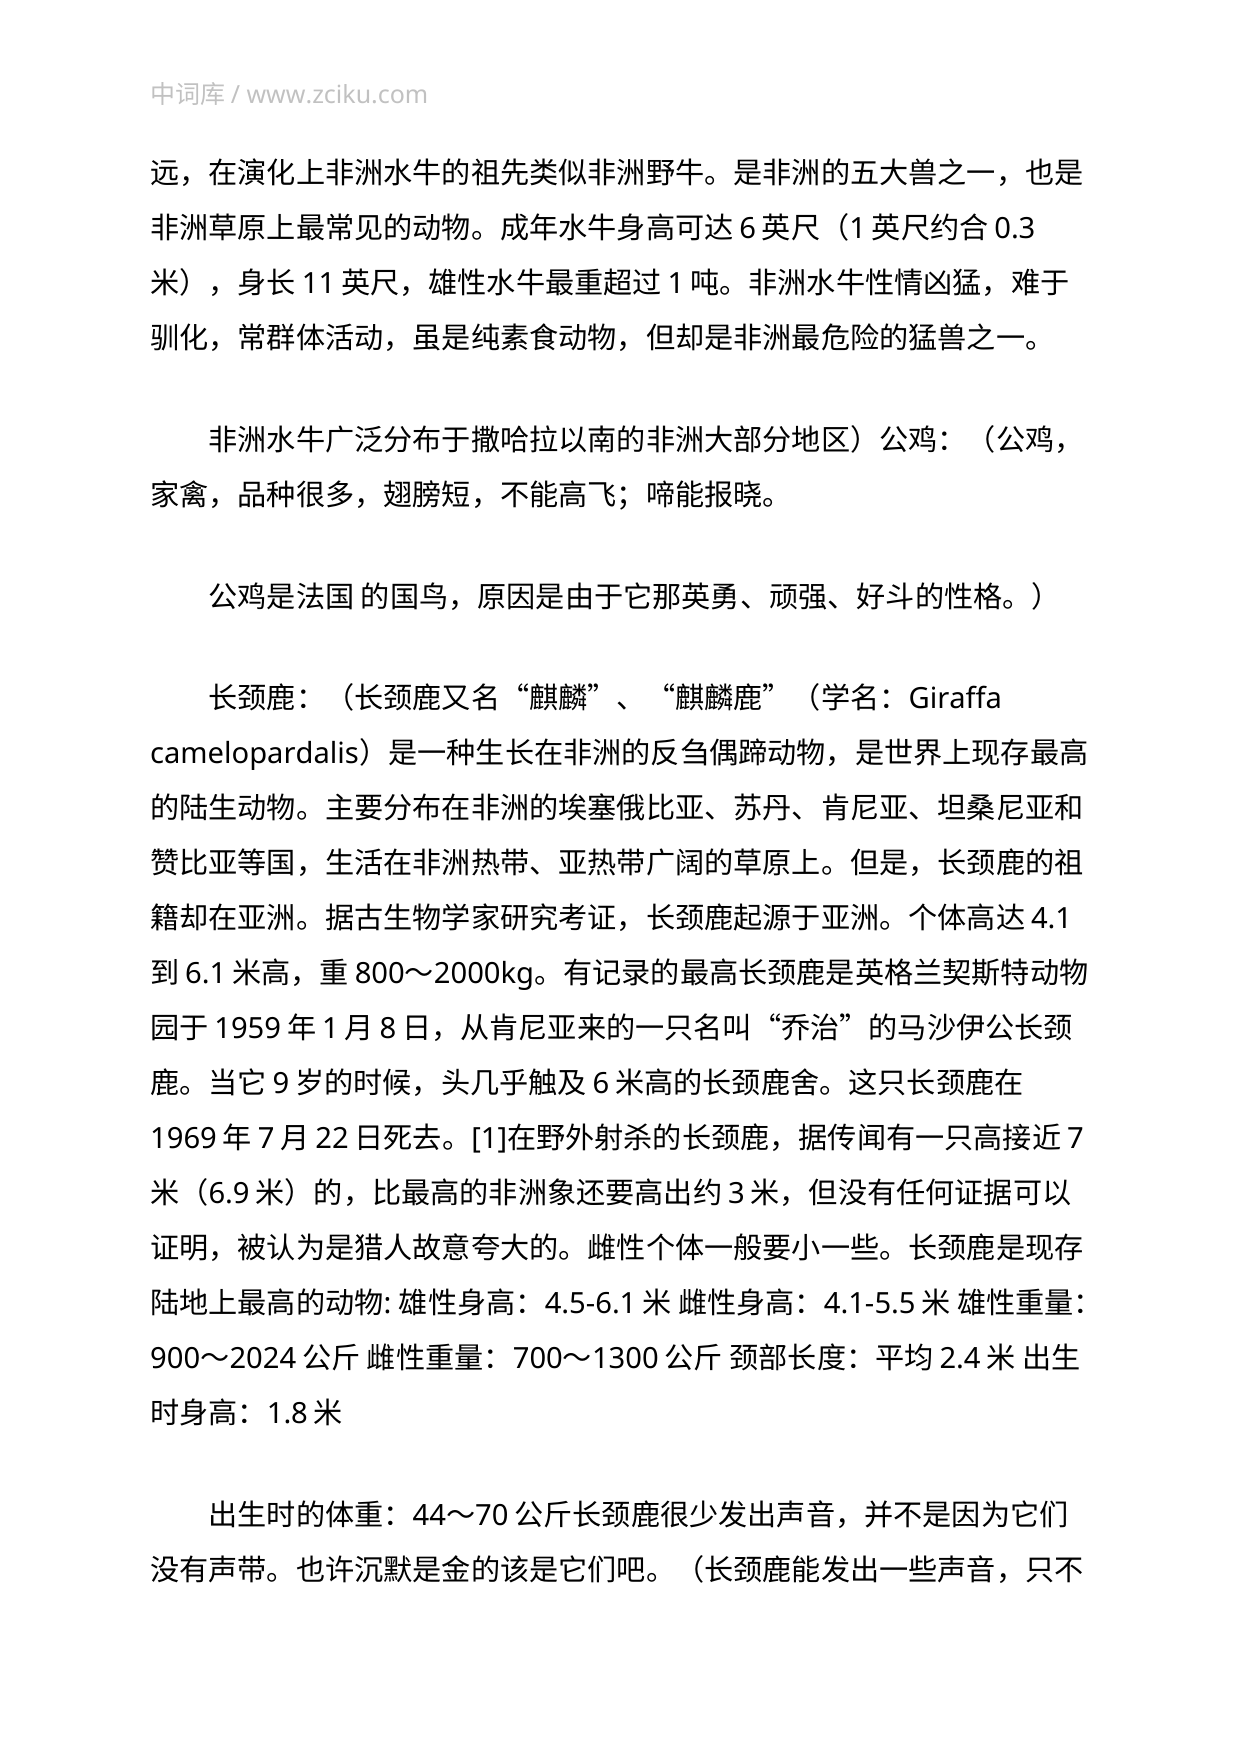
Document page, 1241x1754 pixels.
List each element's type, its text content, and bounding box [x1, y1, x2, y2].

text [150, 150, 1090, 357]
text 长颈鹿：（长颈鹿又名“麒麟”、“麒麟鹿”（学名：Giraffa camelopardalis）是一种生长在非洲的反刍偶蹄动物，是世界上现存最高的陆生动物。主要分布在非洲的埃塞俄比亚、苏丹、肯尼亚、坦桑尼亚和赞比亚等国，生活在非洲热带、亚热带广阔的草原上。但是，长颈鹿的祖籍却在亚洲。据古生物学家研究考证，长颈鹿起源于亚洲。个体高达4.1到6.1米高，重800～2000kg。有记录的最高长颈鹿是英格兰契斯特动物园于1959年1月8日，从肯尼亚来的一只名叫“乔治”的马沙伊公长颈鹿。当它9岁的时候，头几乎触及6米高的长颈鹿舍。这只长颈鹿在1969年7月22日死去。[1]在野外射杀的长颈鹿，据传闻有一只高接近7米（6.9米）的，比最高的非洲象还要高出约3米，但没有任何证据可以证明，被认为是猎人故意夸大的。雌性个体一般要小一些。长颈鹿是现存陆地上最高的动物: 雄性身高：4.5-6.1米 雌性身高：4.1-5.5米 雄性重量：900～2024公斤 雌性重量：700～1300公斤 颈部长度：平均2.4米 出生时身高：1.8米 [150, 675, 1090, 1432]
text 公鸡是法国 的国鸟，原因是由于它那英勇、顽强、好斗的性格。） [150, 573, 1090, 616]
text 非洲水牛广泛分布于撒哈拉以南的非洲大部分地区）公鸡：（公鸡，家禽，品种很多，翅膀短，不能高飞；啼能报晓。 [150, 417, 1090, 514]
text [150, 1492, 1090, 1589]
